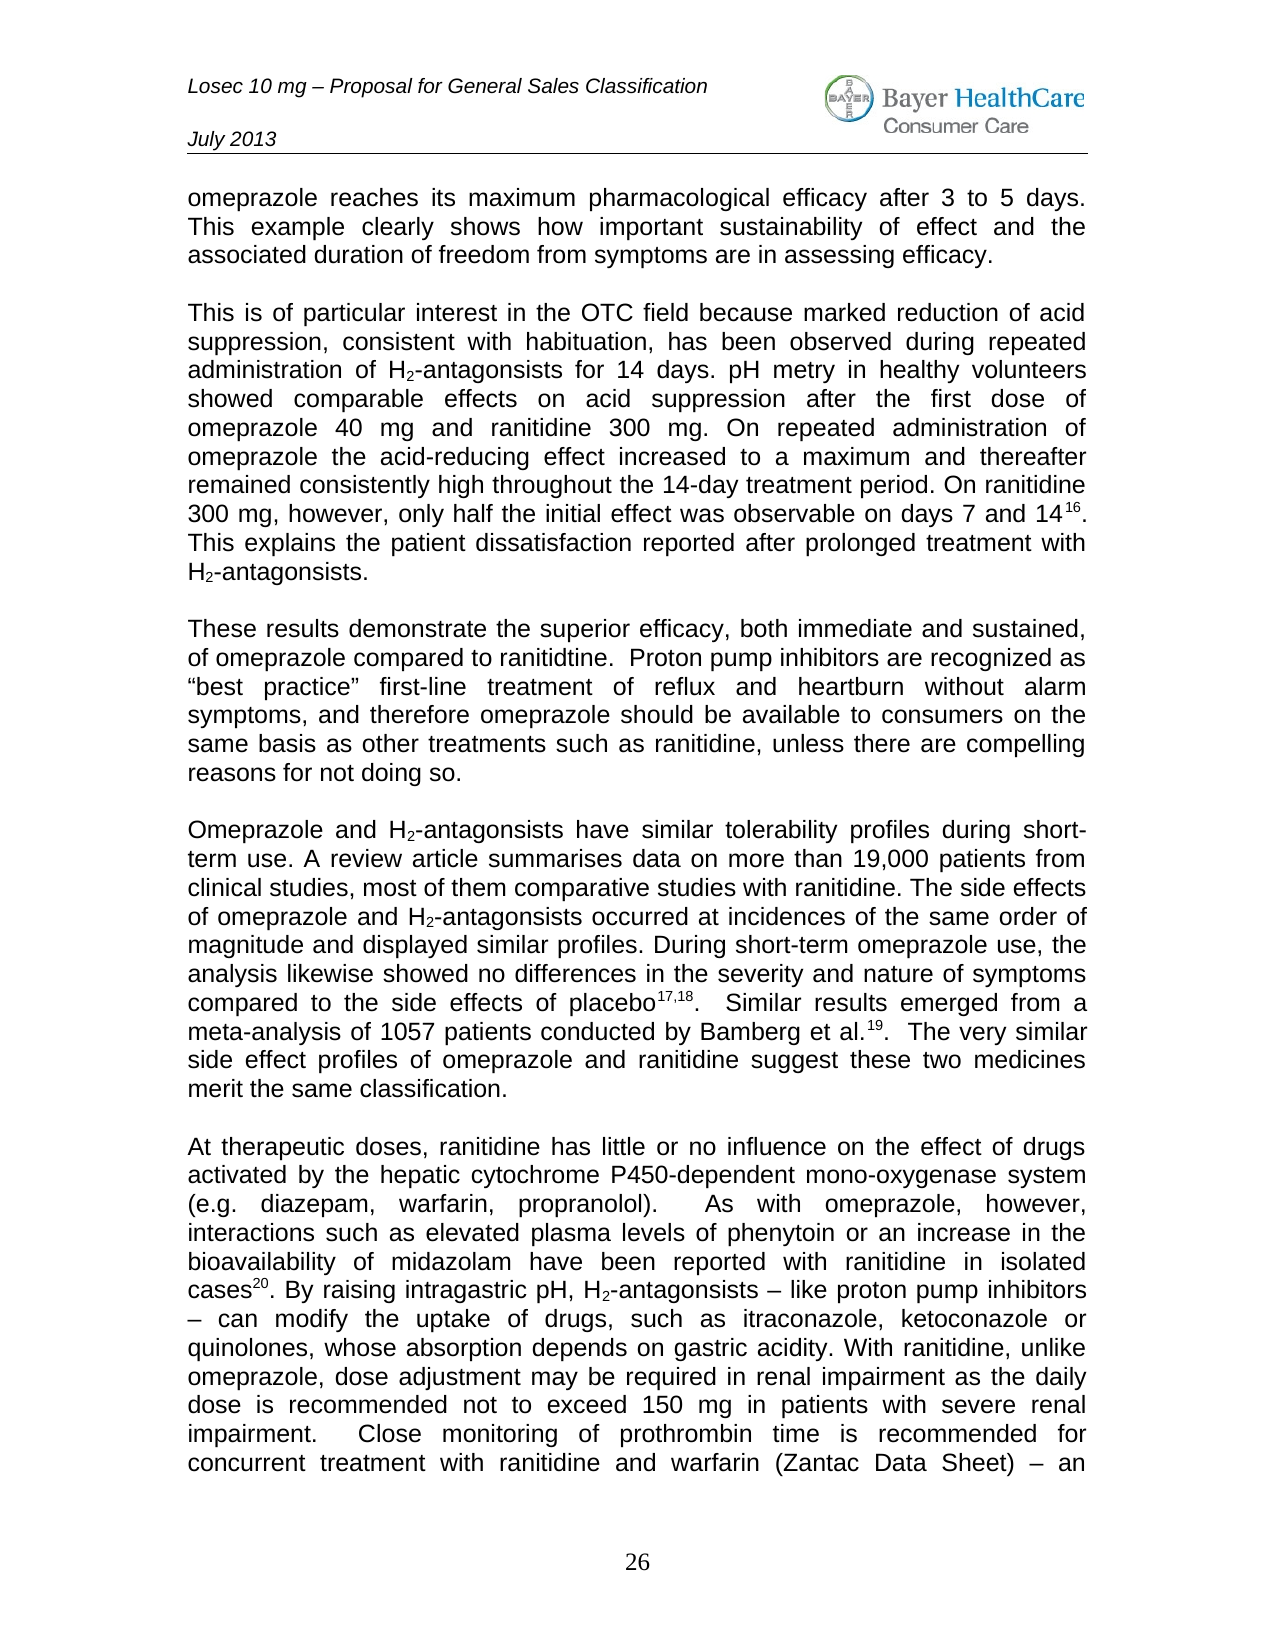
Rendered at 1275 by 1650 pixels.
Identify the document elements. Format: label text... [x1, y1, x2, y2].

text This is of particular interest in the OTC field because marked reduction of acid suppression, consistent with habituation, has been observed during repeated administration of H2-antagonsists for 14 days. pH metry in healthy volunteers showed comparable effects on acid suppression after the first dose of omeprazole 40 mg and ranitidine 300 mg. On repeated administration of omeprazole the acid-reducing effect increased to a maximum and thereafter remained consistently high throughout the 14-day treatment period. On ranitidine 300 mg, however, only half the initial effect was observable on days 7 and 1416. This explains the patient dissatisfaction reported after prolonged treatment with H2-antagonsists. [187, 298, 1088, 585]
text Omeprazole and H2-antagonsists have similar tolerability profiles during short-term use. A review article summarises data on more than 19,000 patients from clinical studies, most of them comparative studies with ranitidine. The side effects of omeprazole and H2-antagonsists occurred at incidences of the same order of magnitude and displayed similar profiles. During short-term omeprazole use, the analysis likewise showed no differences in the severity and nature of symptoms compared to the side effects of placebo17,18. Similar results emerged from a meta-analysis of 1057 patients conducted by Bamberg et al.19. The very similar side effect profiles of omeprazole and ranitidine suggest these two medicines merit the same classification. [187, 815, 1088, 1103]
picture [824, 75, 1084, 133]
text These results demonstrate the superior efficacy, both immediate and sustained, of omeprazole compared to ranitidtine. Proton pump inhibitors are recognized as “best practice” first-line treatment of reflux and heartburn without alarm symptoms, and therefore omeprazole should be available to consumers on the same basis as other treatments such as ranitidine, unless there are compelling reasons for not doing so. [187, 614, 1088, 787]
